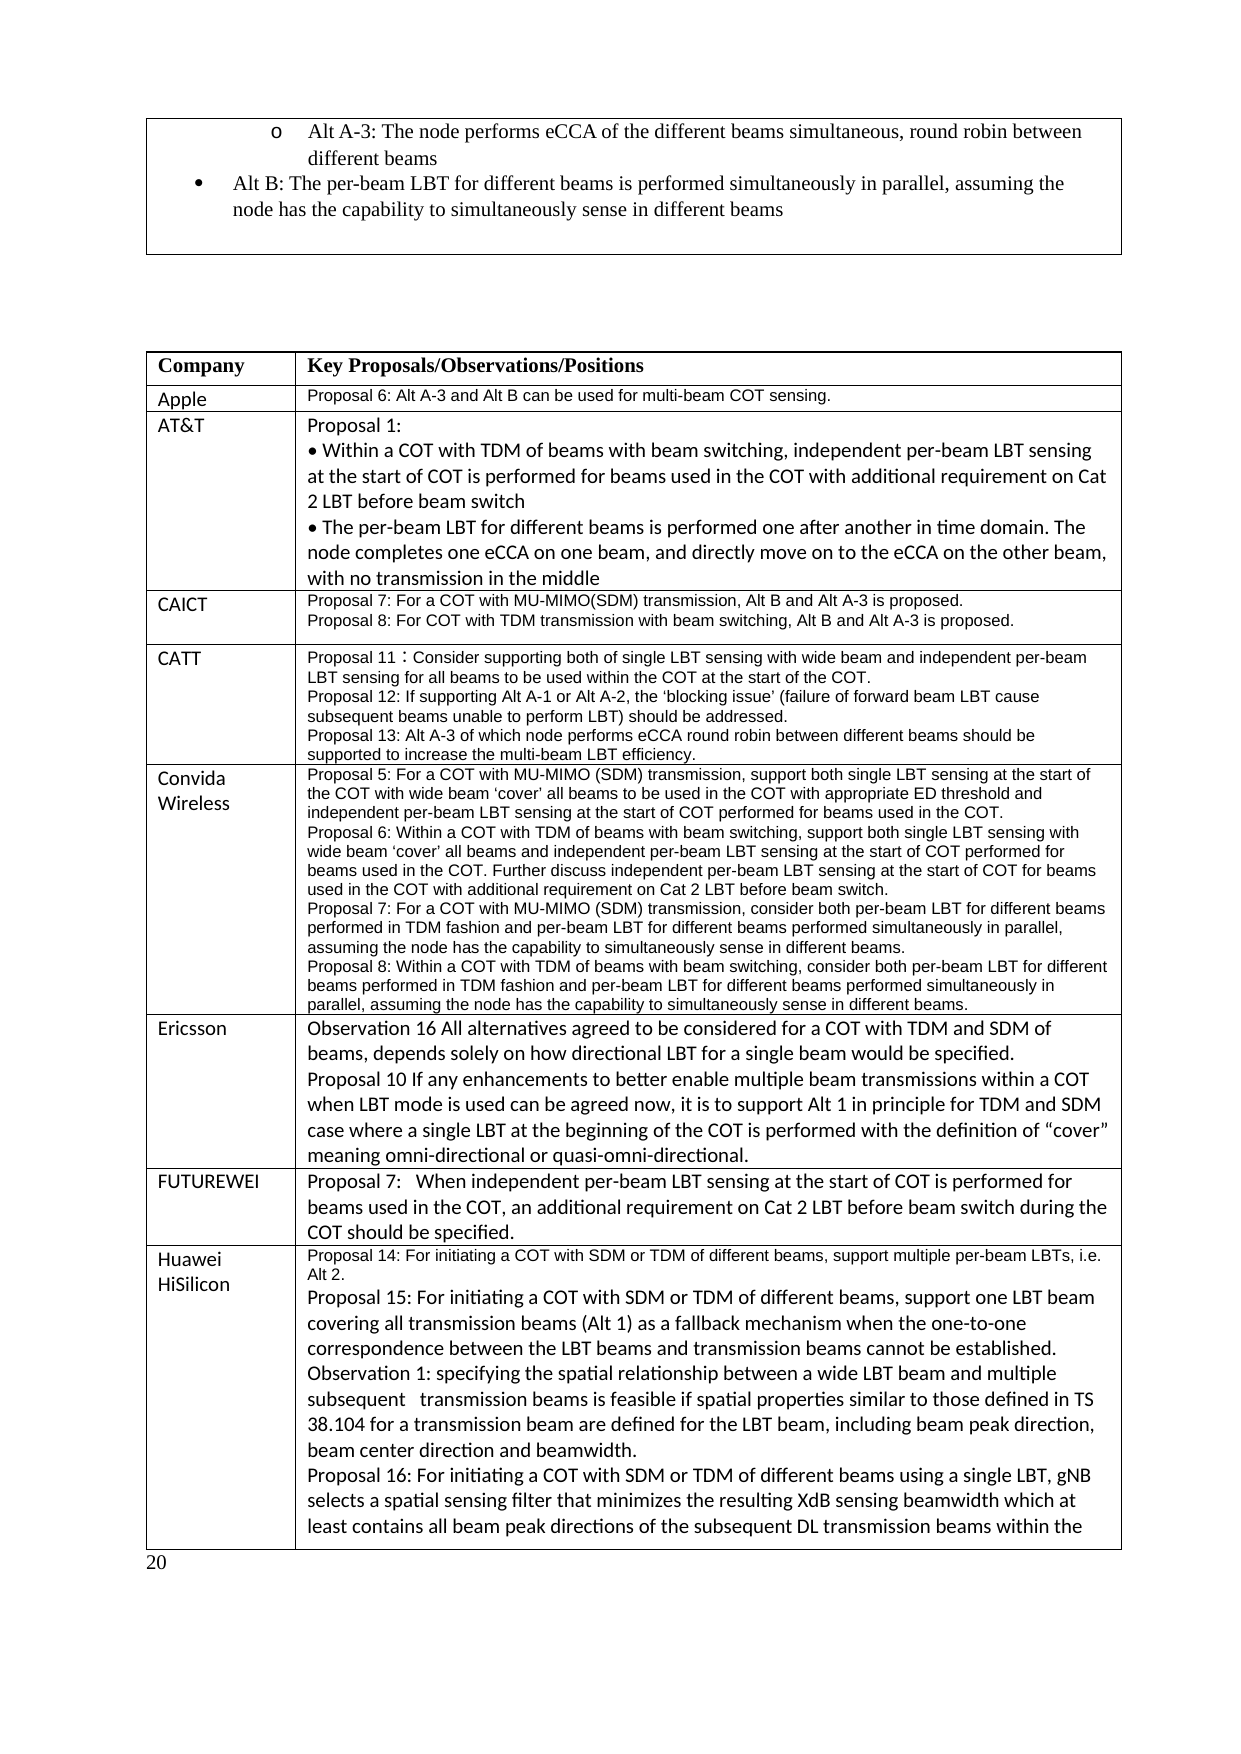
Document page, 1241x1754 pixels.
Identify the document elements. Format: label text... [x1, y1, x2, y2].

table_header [147, 119, 1121, 254]
table_cell AT&T [147, 412, 295, 590]
table_header Company [147, 353, 295, 385]
table_cell Observation 16 All alternatives agreed to be considered for a COT with TDM and SDM of beams, depends solely on how directional LBT for a single beam would be specified. Proposal 10 If any enhancements to better enable multiple beam transmissions within a COT when LBT mode is used can be agreed now, it is to support Alt 1 in principle for TDM and SDM case where a single LBT at the beginning of the COT is performed with the definition of “cover” meaning omni-directional or quasi-omni-directional. [296, 1015, 1121, 1168]
table_cell FUTUREWEI [147, 1169, 295, 1245]
table_cell Proposal 7: For a COT with MU-MIMO(SDM) transmission, Alt B and Alt A-3 is proposed. Proposal 8: For COT with TDM transmission with beam switching, Alt B and Alt A-3 is proposed. [296, 591, 1121, 644]
table_cell Apple [147, 386, 295, 411]
table_cell CATT [147, 645, 295, 764]
table_cell Ericsson [147, 1015, 295, 1168]
table_cell Proposal 1: • Within a COT with TDM of beams with beam switching, independent per-beam LBT sensing at the start of COT is performed for beams used in the COT with additional requirement on Cat 2 LBT before beam switch • The per-beam LBT for different beams is performed one after another in time domain. The node completes one eCCA on one beam, and directly move on to the eCCA on the other beam, with no transmission in the middle [296, 412, 1121, 590]
table_cell Proposal 7: When independent per-beam LBT sensing at the start of COT is performed for beams used in the COT, an additional requirement on Cat 2 LBT before beam switch during the COT should be specified. [296, 1169, 1121, 1245]
table_cell Proposal 6: Alt A-3 and Alt B can be used for multi-beam COT sensing. [296, 386, 1121, 411]
table_header Key Proposals/Observations/Positions [296, 353, 1121, 385]
table_cell Huawei HiSilicon [147, 1246, 295, 1549]
table_cell Proposal 11：Consider supporting both of single LBT sensing with wide beam and independent per-beam LBT sensing for all beams to be used within the COT at the start of the COT. Proposal 12: If supporting Alt A-1 or Alt A-2, the ‘blocking issue’ (failure of forward beam LBT cause subsequent beams unable to perform LBT) should be addressed. Proposal 13: Alt A-3 of which node performs eCCA round robin between different beams should be supported to increase the multi-beam LBT efficiency. [296, 645, 1121, 764]
table_cell CAICT [147, 591, 295, 644]
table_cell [296, 1246, 1121, 1549]
table_cell Proposal 5: For a COT with MU-MIMO (SDM) transmission, support both single LBT sensing at the start of the COT with wide beam ‘cover’ all beams to be used in the COT with appropriate ED threshold and independent per-beam LBT sensing at the start of COT performed for beams used in the COT. Proposal 6: Within a COT with TDM of beams with beam switching, support both single LBT sensing with wide beam ‘cover’ all beams and independent per-beam LBT sensing at the start of COT performed for beams used in the COT. Further discuss independent per-beam LBT sensing at the start of COT for beams used in the COT with additional requirement on Cat 2 LBT before beam switch. Proposal 7: For a COT with MU-MIMO (SDM) transmission, consider both per-beam LBT for different beams performed in TDM fashion and per-beam LBT for different beams performed simultaneously in parallel, assuming the node has the capability to simultaneously sense in different beams. Proposal 8: Within a COT with TDM of beams with beam switching, consider both per-beam LBT for different beams performed in TDM fashion and per-beam LBT for different beams performed simultaneously in parallel, assuming the node has the capability to simultaneously sense in different beams. [296, 765, 1121, 1014]
table_cell Convida Wireless [147, 765, 295, 1014]
